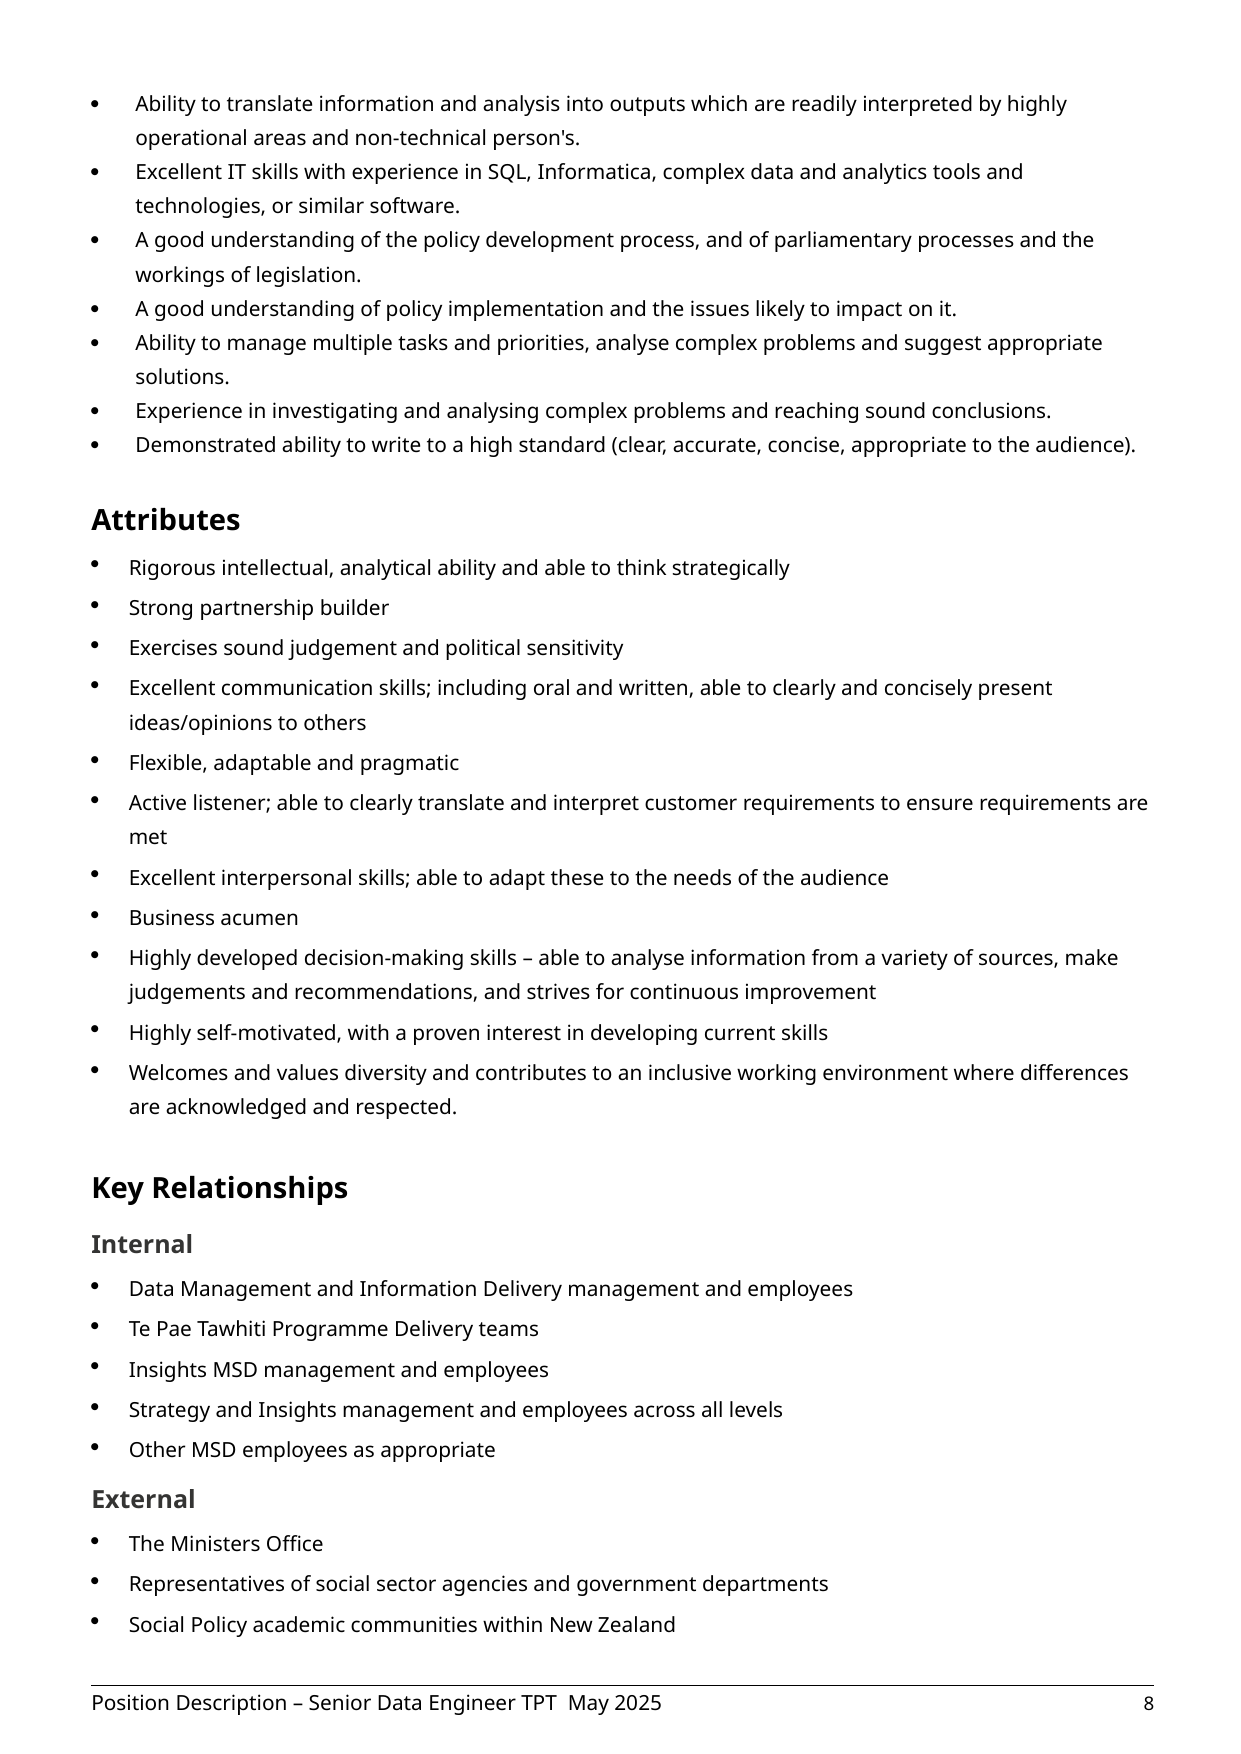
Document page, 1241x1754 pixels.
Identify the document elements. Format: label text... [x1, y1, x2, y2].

text Active listener; able to clearly translate and interpret customer requirements to ensure requirements are met [91, 788, 1154, 851]
text Highly developed decision-making skills – able to analyse information from a variety of sources, make judgements and recommendations, and strives for continuous improvement [91, 943, 1154, 1006]
text Welcomes and values diversity and contributes to an inclusive working environment where differences are acknowledged and respected. [91, 1058, 1154, 1120]
text The Ministers Office [91, 1529, 1154, 1557]
text Data Management and Information Delivery management and employees [91, 1274, 1154, 1303]
list A good understanding of policy implementation and the issues likely to impact on it. [91, 294, 1154, 322]
list A good understanding of the policy development process, and of parliamentary processes and the workings of legislation. [91, 226, 1154, 288]
text Excellent communication skills; including oral and written, able to clearly and concisely present ideas/opinions to others [91, 673, 1154, 736]
list Excellent IT skills with experience in SQL, Informatica, complex data and analytics tools and technologies, or similar software. [91, 157, 1154, 220]
text Strong partnership builder [91, 593, 1154, 621]
subtitle External [91, 1482, 1154, 1516]
list Demonstrated ability to write to a high standard (clear, accurate, concise, appropriate to the audience). [91, 430, 1154, 458]
text Rigorous intellectual, analytical ability and able to think strategically [91, 553, 1154, 581]
text Other MSD employees as appropriate [91, 1435, 1154, 1464]
text Exercises sound judgement and political sensitivity [91, 633, 1154, 662]
text Strategy and Insights management and employees across all levels [91, 1395, 1154, 1423]
text Highly self-motivated, with a proven interest in developing current skills [91, 1018, 1154, 1046]
text Te Pae Tawhiti Programme Delivery teams [91, 1314, 1154, 1343]
subtitle Attributes [91, 499, 1154, 538]
subtitle Key Relationships [91, 1167, 1154, 1207]
text Excellent interpersonal skills; able to adapt these to the needs of the audience [91, 863, 1154, 891]
list Ability to manage multiple tasks and priorities, analyse complex problems and suggest appropriate solutions. [91, 328, 1154, 390]
text Insights MSD management and employees [91, 1355, 1154, 1383]
text Social Policy academic communities within New Zealand [91, 1610, 1154, 1638]
list Ability to translate information and analysis into outputs which are readily interpreted by highly operational areas and non-technical person's. [91, 89, 1154, 152]
list Experience in investigating and analysing complex problems and reaching sound conclusions. [91, 396, 1154, 424]
text Business acumen [91, 903, 1154, 931]
text Flexible, adaptable and pragmatic [91, 748, 1154, 776]
subtitle Internal [91, 1227, 1154, 1261]
text Representatives of social sector agencies and government departments [91, 1569, 1154, 1598]
